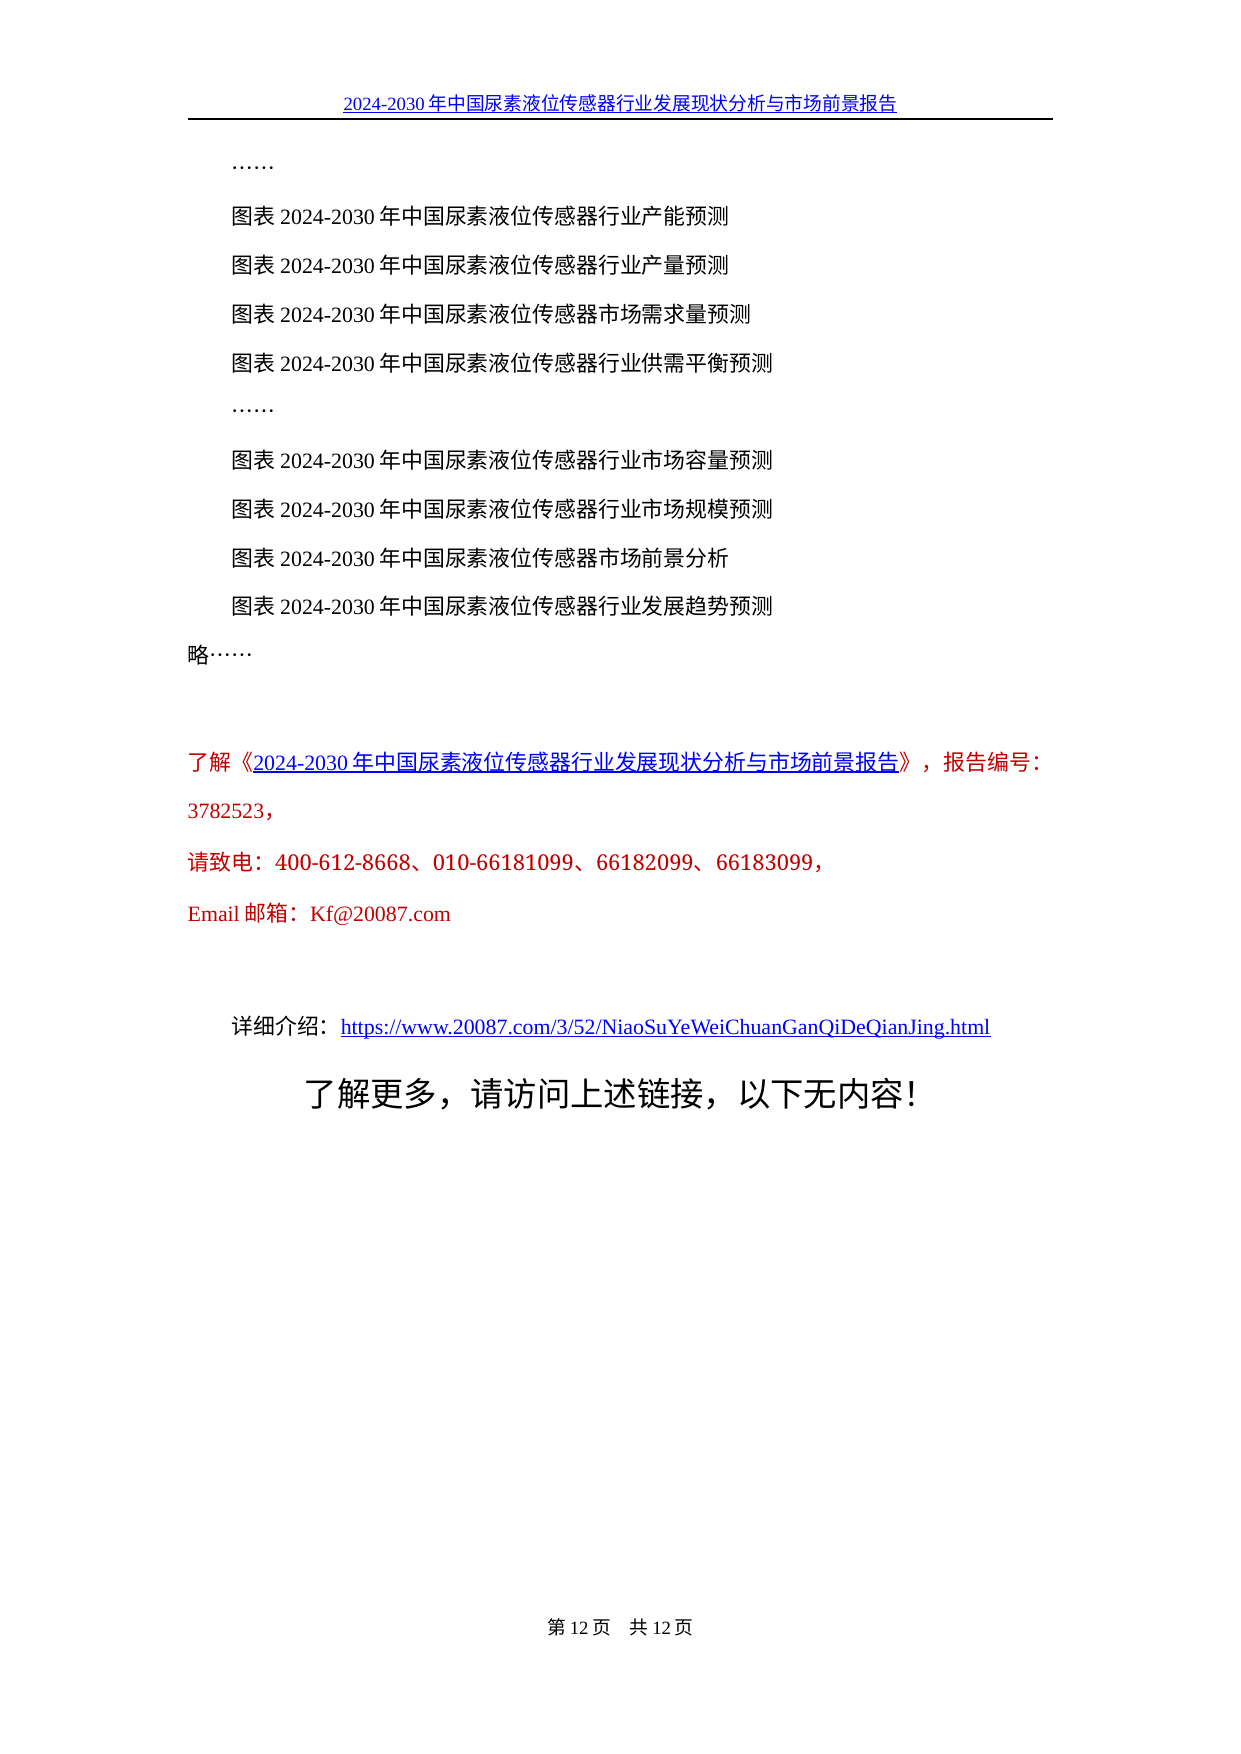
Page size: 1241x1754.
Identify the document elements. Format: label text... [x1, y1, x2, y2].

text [187, 150, 1053, 670]
title 了解更多，请访问上述链接，以下无内容！ [187, 1059, 1053, 1124]
text 请致电：400-612-8668、010-66181099、66182099、66183099， [187, 844, 1053, 877]
text Email邮箱：Kf@20087.com [187, 896, 1053, 928]
text 了解《2024-2030年中国尿素液位传感器行业发展现状分析与市场前景报告》，报告编号：3782523， [187, 744, 1053, 825]
text 详细介绍：https://www.20087.com/3/52/NiaoSuYeWeiChuanGanQiDeQianJing.html [187, 1009, 1053, 1041]
